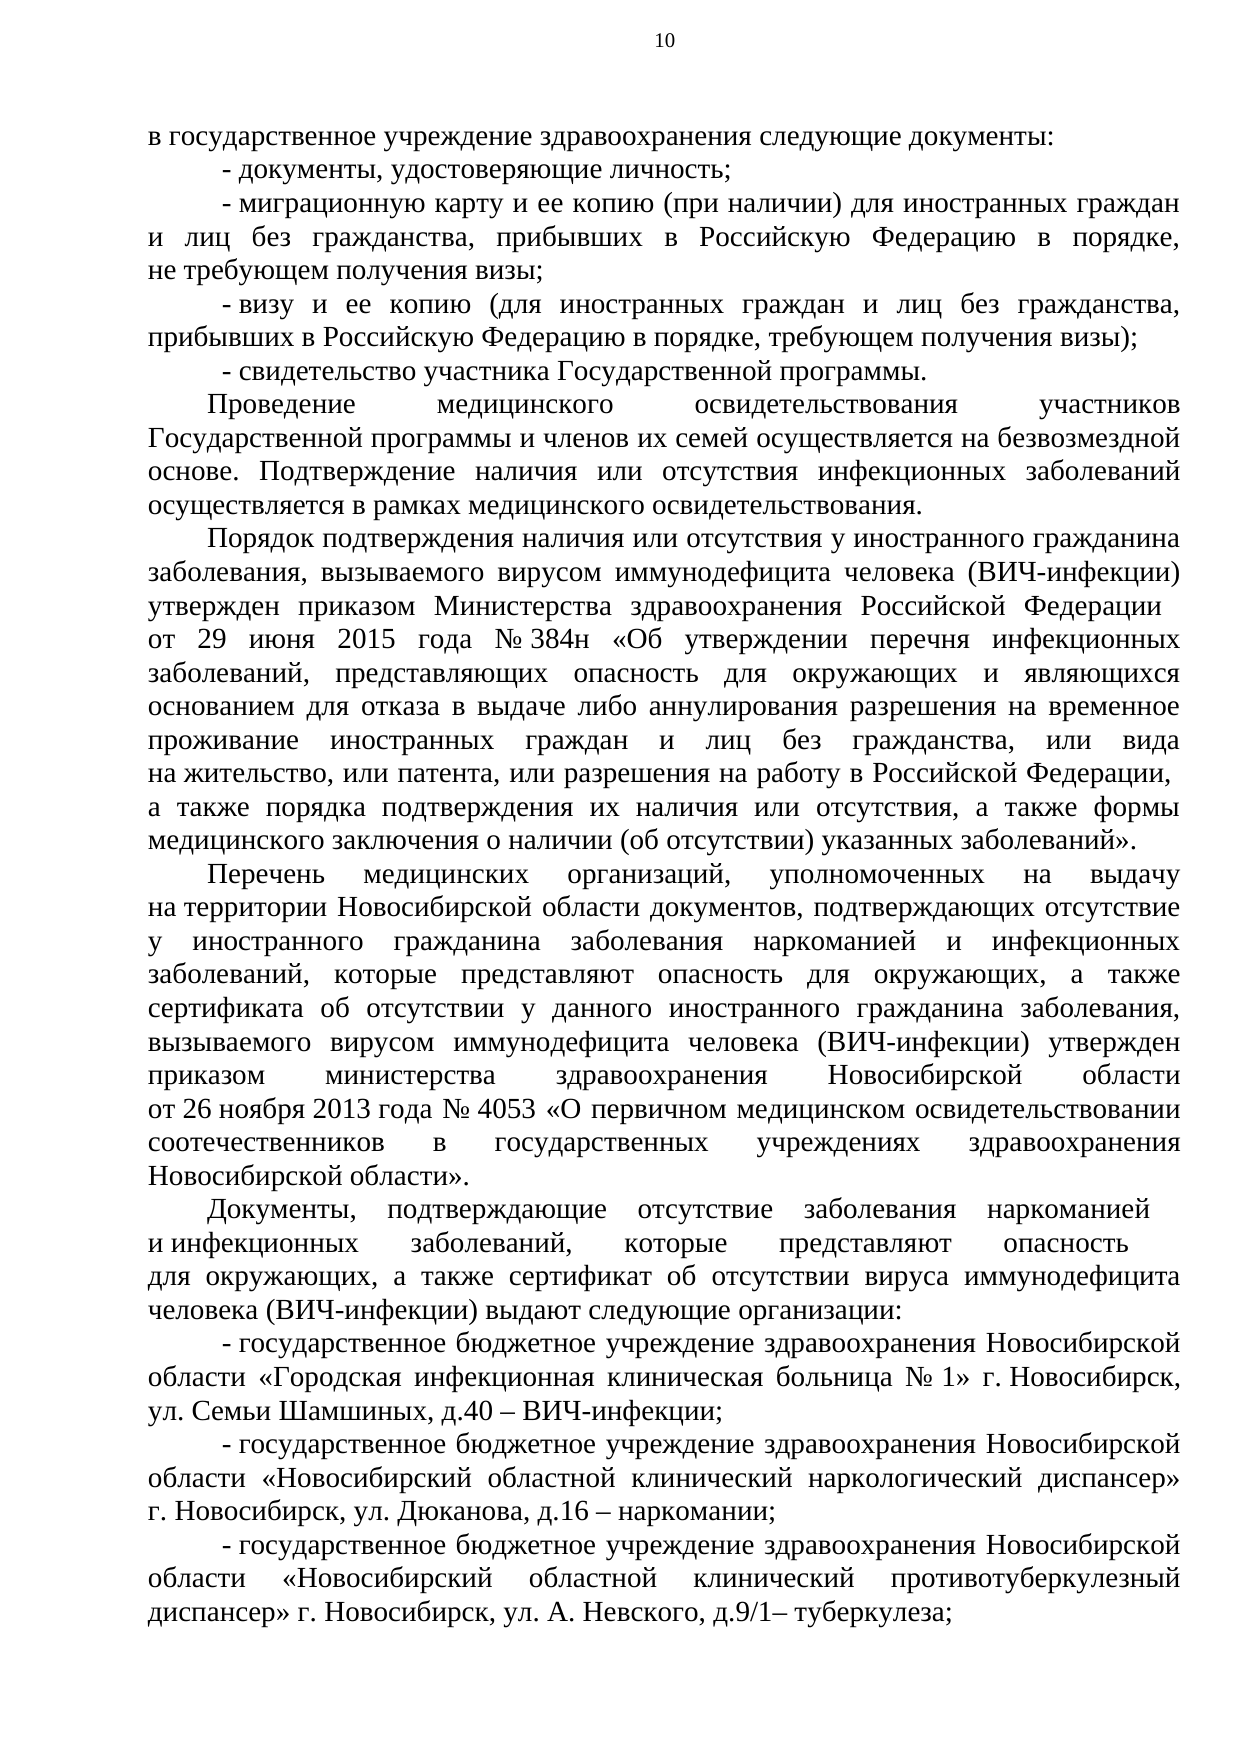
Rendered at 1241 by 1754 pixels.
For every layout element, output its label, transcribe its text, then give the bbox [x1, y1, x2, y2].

text - свидетельство участника Государственной программы. [148, 353, 1181, 386]
text - государственное бюджетное учреждение здравоохранения Новосибирской области «Новосибирский областной клинический наркологический диспансер» г. Новосибирск, ул. Дюканова, д.16 – наркомании; [148, 1426, 1181, 1527]
text Документы, подтверждающие отсутствие заболевания наркоманией и инфекционных заболеваний, которые представляют опасность для окружающих, а также сертификат об отсутствии вируса иммунодефицита человека (ВИЧ-инфекции) выдают следующие организации: [148, 1191, 1181, 1326]
text - документы, удостоверяющие личность; [148, 152, 1181, 185]
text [148, 118, 1181, 152]
text - миграционную карту и ее копию (при наличии) для иностранных граждан и лиц без гражданства, прибывших в Российскую Федерацию в порядке, не требующем получения визы; [148, 185, 1181, 286]
text Порядок подтверждения наличия или отсутствия у иностранного гражданина заболевания, вызываемого вирусом иммунодефицита человека (ВИЧ-инфекции) утвержден приказом Министерства здравоохранения Российской Федерации от 29 июня 2015 года № 384н «Об утверждении перечня инфекционных заболеваний, представляющих опасность для окружающих и являющихся основанием для отказа в выдаче либо аннулирования разрешения на временное проживание иностранных граждан и лиц без гражданства, или вида на жительство, или патента, или разрешения на работу в Российской Федерации, а также порядка подтверждения их наличия или отсутствия, а также формы медицинского заключения о наличии (об отсутствии) указанных заболеваний». [148, 521, 1181, 856]
text - государственное бюджетное учреждение здравоохранения Новосибирской области «Новосибирский областной клинический противотуберкулезный диспансер» г. Новосибирск, ул. А. Невского, д.9/1– туберкулеза; [148, 1527, 1181, 1627]
text Перечень медицинских организаций, уполномоченных на выдачу на территории Новосибирской области документов, подтверждающих отсутствие у иностранного гражданина заболевания наркоманией и инфекционных заболеваний, которые представляют опасность для окружающих, а также сертификата об отсутствии у данного иностранного гражданина заболевания, вызываемого вирусом иммунодефицита человека (ВИЧ-инфекции) утвержден приказом министерства здравоохранения Новосибирской области от 26 ноября 2013 года № 4053 «О первичном медицинском освидетельствовании соотечественников в государственных учреждениях здравоохранения Новосибирской области». [148, 856, 1181, 1191]
text - государственное бюджетное учреждение здравоохранения Новосибирской области «Городская инфекционная клиническая больница № 1» г. Новосибирск, ул. Семьи Шамшиных, д.40 – ВИЧ-инфекции; [148, 1326, 1181, 1426]
text Проведение медицинского освидетельствования участников Государственной программы и членов их семей осуществляется на безвозмездной основе. Подтверждение наличия или отсутствия инфекционных заболеваний осуществляется в рамках медицинского освидетельствования. [148, 386, 1181, 521]
text - визу и ее копию (для иностранных граждан и лиц без гражданства, прибывших в Российскую Федерацию в порядке, требующем получения визы); [148, 286, 1181, 353]
